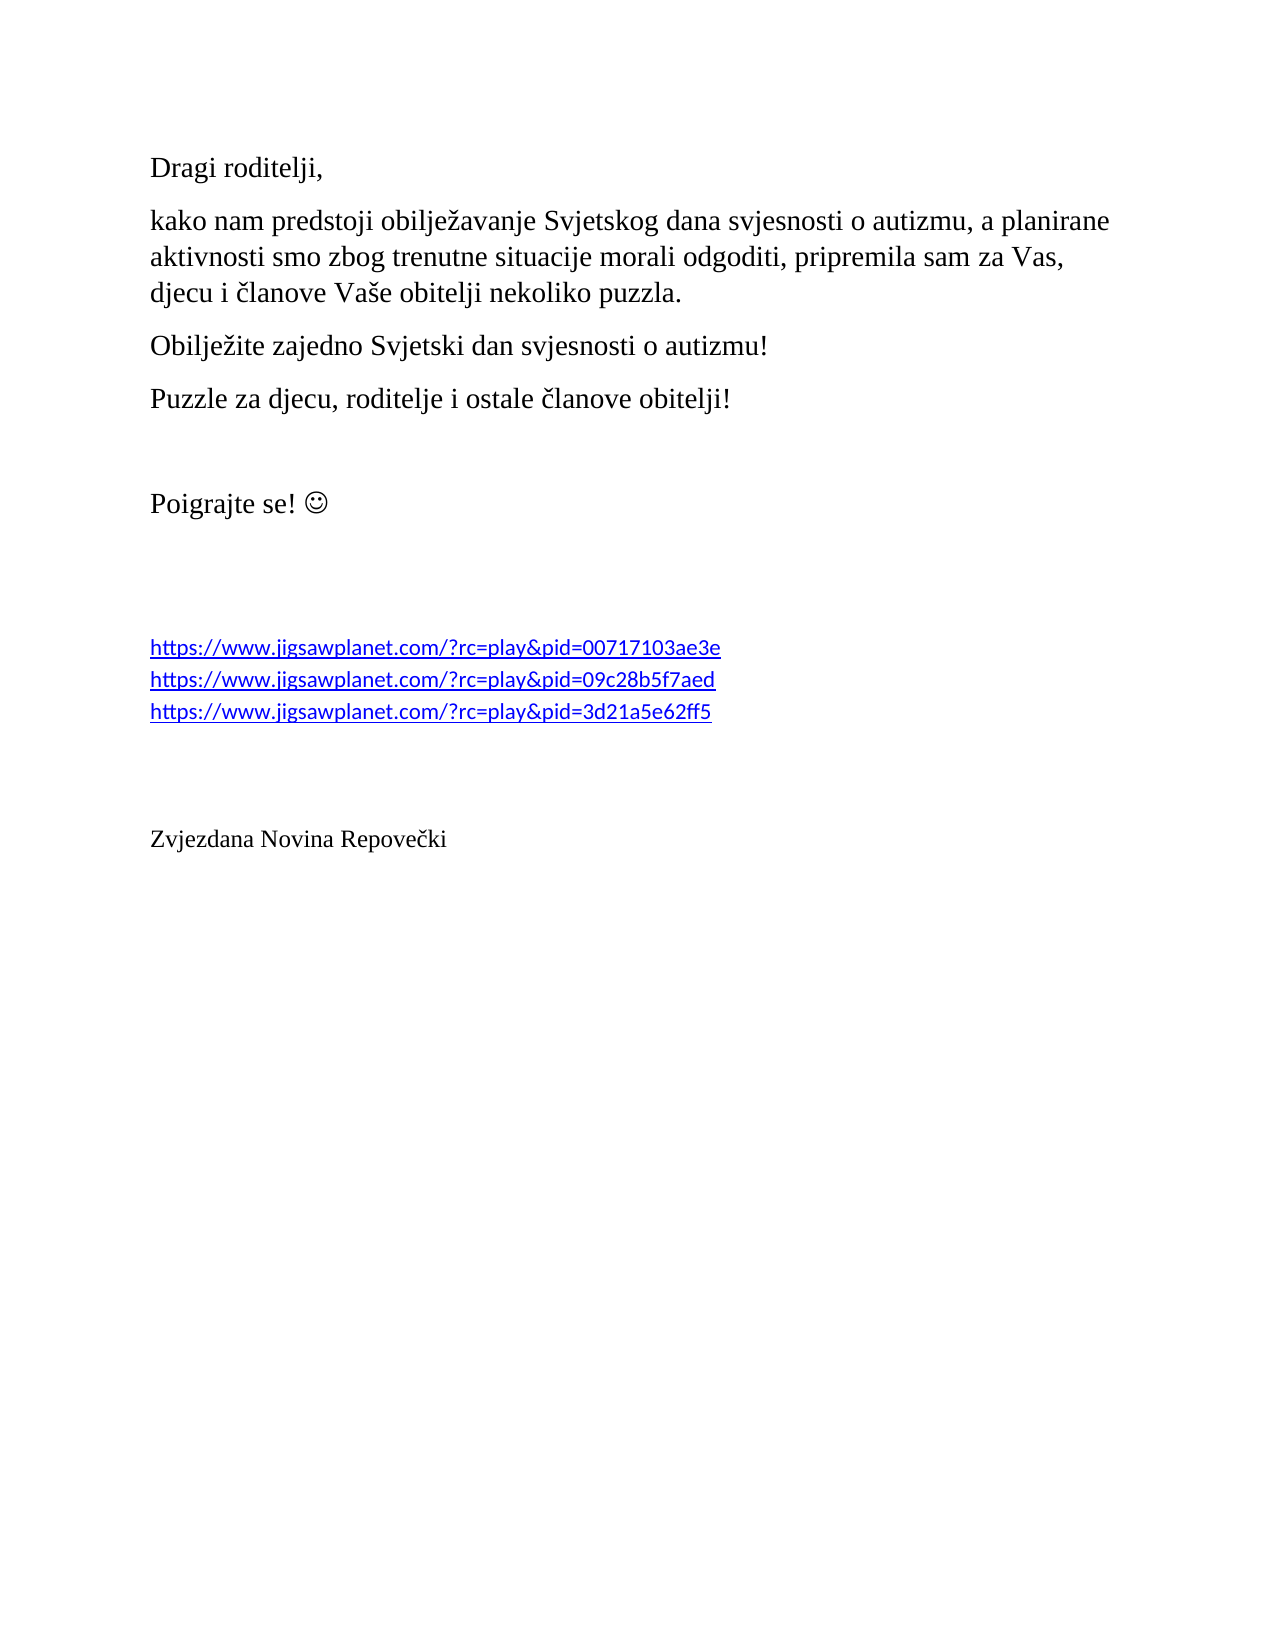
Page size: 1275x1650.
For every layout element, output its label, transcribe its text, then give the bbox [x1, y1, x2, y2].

text Obilježite zajedno Svjetski dan svjesnosti o autizmu! [150, 328, 1125, 361]
text Dragi roditelji, [150, 150, 1125, 183]
text https://www.jigsawplanet.com/?rc=play&pid=3d21a5e62ff5 [150, 697, 1125, 725]
text https://www.jigsawplanet.com/?rc=play&pid=09c28b5f7aed [150, 665, 1125, 693]
text https://www.jigsawplanet.com/?rc=play&pid=00717103ae3e [150, 633, 1125, 661]
text Poigrajte se! [150, 486, 1125, 520]
text Puzzle za djecu, roditelje i ostale članove obitelji! [150, 381, 1125, 414]
text kako nam predstoji obilježavanje Svjetskog dana svjesnosti o autizmu, a planirane aktivnosti smo zbog trenutne situacije morali odgoditi, pripremila sam za Vas, djecu i članove Vaše obitelji nekoliko puzzla. [150, 203, 1125, 309]
text Zvjezdana Novina Repovečki [150, 824, 1125, 853]
